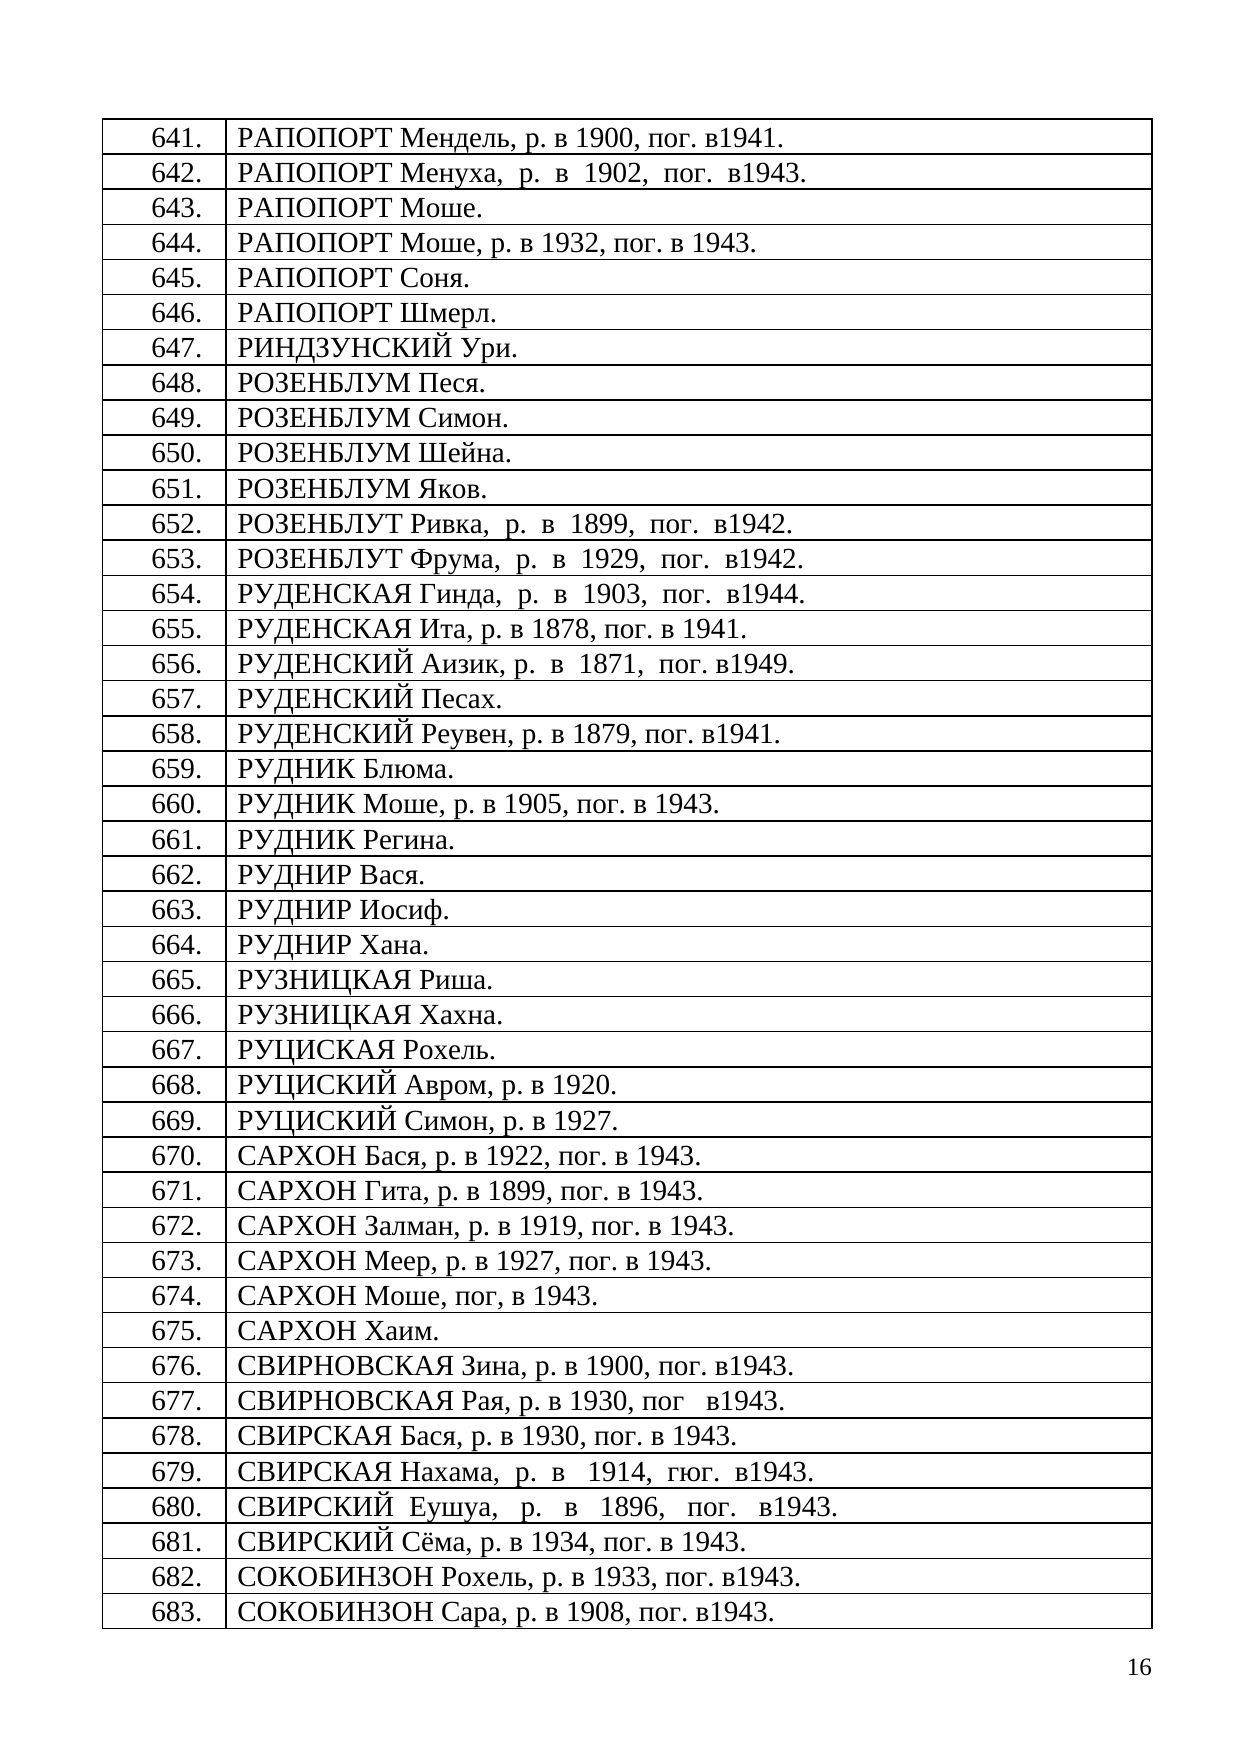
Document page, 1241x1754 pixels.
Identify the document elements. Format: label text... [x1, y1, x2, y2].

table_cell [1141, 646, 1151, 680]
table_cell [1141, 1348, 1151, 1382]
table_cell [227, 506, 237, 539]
table_cell 643. [103, 190, 151, 223]
table_cell 681. [103, 1524, 151, 1557]
table_cell 652. [103, 506, 151, 539]
table_cell 671. [103, 1173, 151, 1206]
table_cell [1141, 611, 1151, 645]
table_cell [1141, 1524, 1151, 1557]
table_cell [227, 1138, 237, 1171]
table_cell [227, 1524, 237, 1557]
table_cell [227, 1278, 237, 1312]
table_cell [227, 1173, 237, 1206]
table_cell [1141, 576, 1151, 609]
table_cell 653. [103, 541, 151, 574]
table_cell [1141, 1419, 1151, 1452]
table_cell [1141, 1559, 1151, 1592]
table_cell 662. [103, 857, 151, 890]
table_cell 646. [103, 295, 151, 329]
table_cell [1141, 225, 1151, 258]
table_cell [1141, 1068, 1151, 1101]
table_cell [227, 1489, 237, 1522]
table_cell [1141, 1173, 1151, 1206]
table_cell 669. [103, 1103, 151, 1136]
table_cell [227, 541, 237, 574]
table_cell 645. [103, 260, 151, 294]
table_cell 654. [103, 576, 151, 609]
table_cell 665. [103, 962, 151, 996]
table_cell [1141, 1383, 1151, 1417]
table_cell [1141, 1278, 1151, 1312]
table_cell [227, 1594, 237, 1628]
table_cell 666. [103, 997, 151, 1031]
table_cell 676. [103, 1348, 151, 1382]
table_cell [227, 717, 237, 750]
table_cell 656. [103, 646, 151, 680]
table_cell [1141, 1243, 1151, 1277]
table_cell 657. [103, 681, 151, 715]
table_cell 648. [103, 366, 151, 399]
table_cell 660. [103, 787, 151, 820]
table_cell 658. [103, 717, 151, 750]
table_cell 677. [103, 1383, 151, 1417]
table_cell 644. [103, 225, 151, 258]
table_cell 680. [103, 1489, 151, 1522]
table_cell 679. [103, 1454, 151, 1487]
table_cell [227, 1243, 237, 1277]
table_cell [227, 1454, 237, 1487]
table_cell 667. [103, 1032, 151, 1066]
table_cell 675. [103, 1313, 151, 1347]
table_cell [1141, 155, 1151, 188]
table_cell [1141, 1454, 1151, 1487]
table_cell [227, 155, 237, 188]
table_cell 661. [103, 822, 151, 855]
table_cell 649. [103, 401, 151, 434]
table_cell 641. [103, 120, 151, 153]
table_cell 651. [103, 471, 151, 504]
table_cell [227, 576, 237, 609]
table_cell 664. [103, 927, 151, 961]
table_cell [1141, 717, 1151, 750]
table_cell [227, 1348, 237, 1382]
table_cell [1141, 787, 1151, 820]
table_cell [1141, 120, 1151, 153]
table_cell 674. [103, 1278, 151, 1312]
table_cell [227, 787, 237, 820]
table_cell 663. [103, 892, 151, 926]
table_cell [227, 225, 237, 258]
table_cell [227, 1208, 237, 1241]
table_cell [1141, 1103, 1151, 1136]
table_cell 672. [103, 1208, 151, 1241]
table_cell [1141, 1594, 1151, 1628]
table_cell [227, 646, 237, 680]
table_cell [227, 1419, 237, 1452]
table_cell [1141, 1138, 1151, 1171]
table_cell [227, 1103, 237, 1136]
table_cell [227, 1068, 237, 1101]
table_cell 673. [103, 1243, 151, 1277]
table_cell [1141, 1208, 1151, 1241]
table_cell 668. [103, 1068, 151, 1101]
table_cell 650. [103, 436, 151, 469]
table_cell 678. [103, 1419, 151, 1452]
table_cell 642. [103, 155, 151, 188]
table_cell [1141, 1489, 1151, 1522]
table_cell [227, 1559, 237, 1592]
table_cell 655. [103, 611, 151, 645]
table_cell 682. [103, 1559, 151, 1592]
table_cell 659. [103, 752, 151, 785]
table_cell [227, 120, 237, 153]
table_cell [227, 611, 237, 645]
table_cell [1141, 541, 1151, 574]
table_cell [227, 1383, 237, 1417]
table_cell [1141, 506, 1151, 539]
table_cell 670. [103, 1138, 151, 1171]
table_cell 647. [103, 330, 151, 364]
table_cell 683. [103, 1594, 151, 1628]
